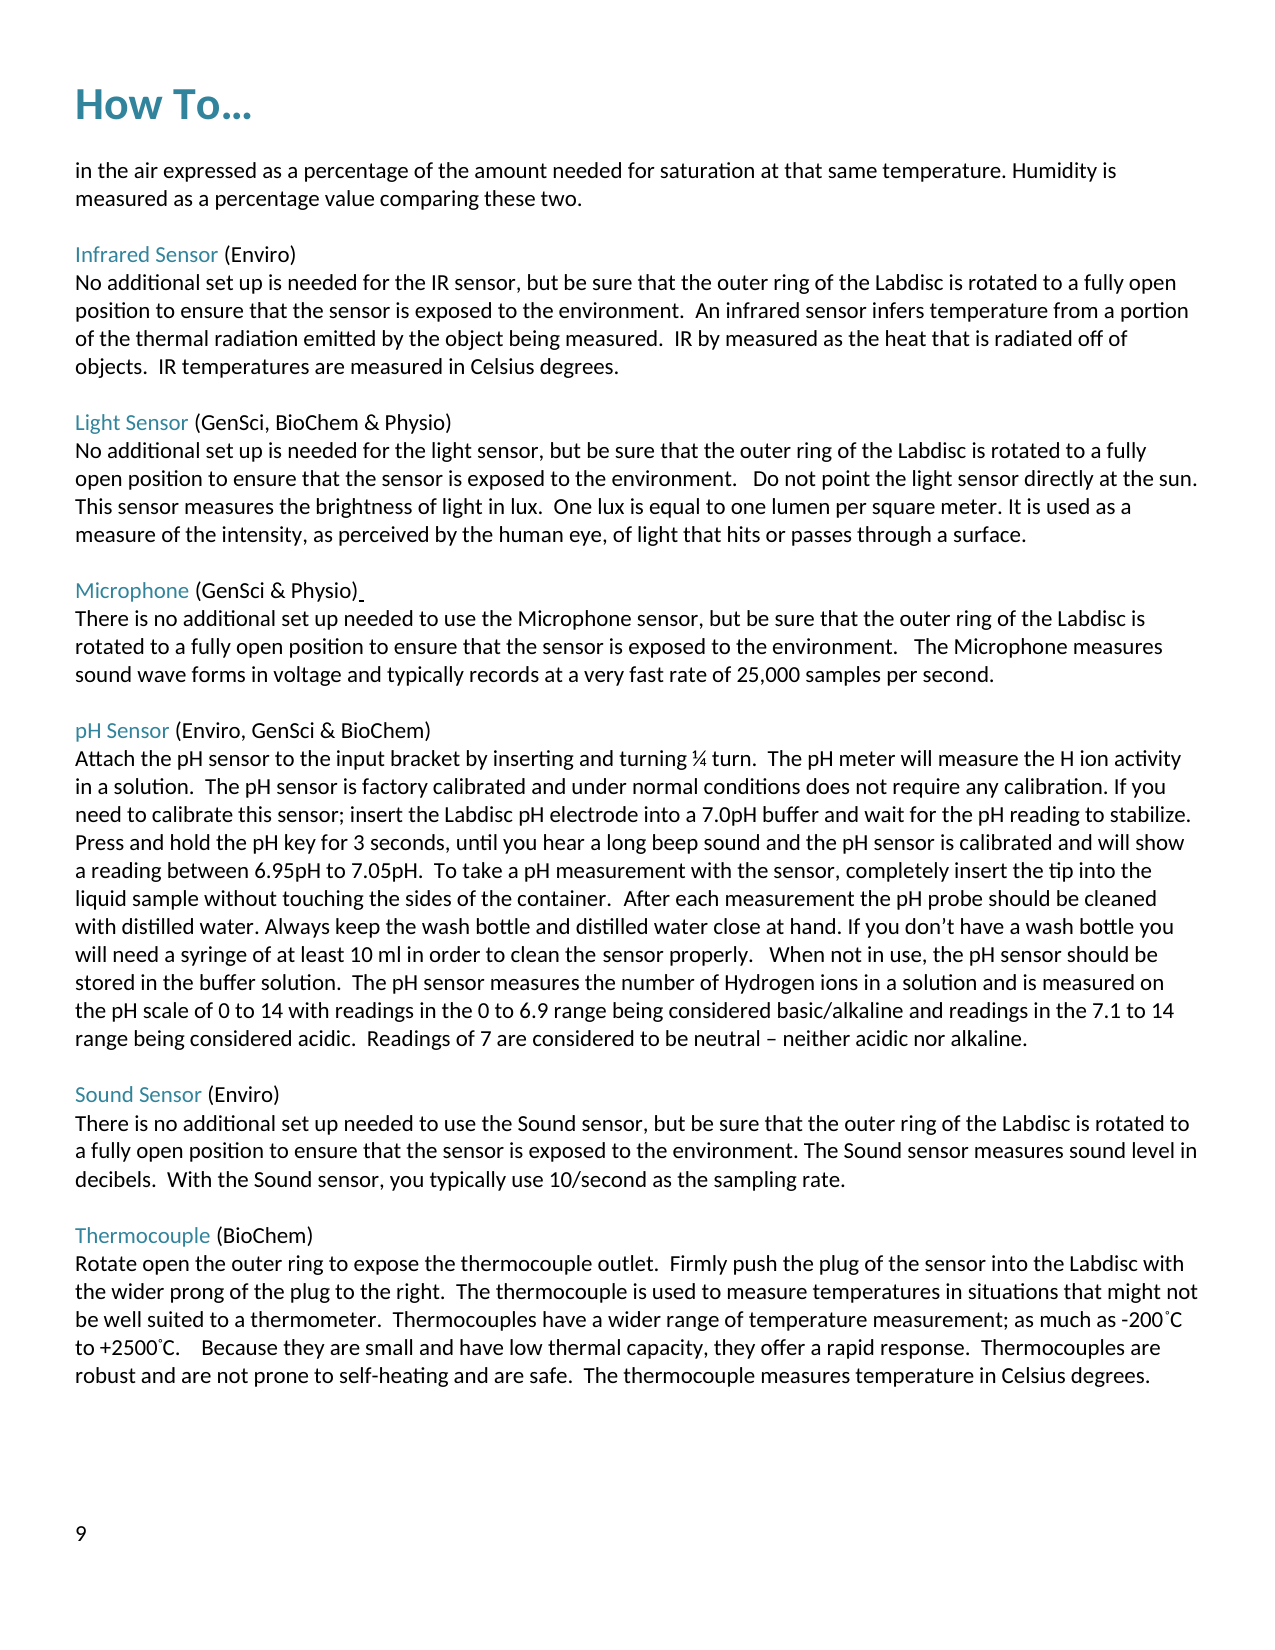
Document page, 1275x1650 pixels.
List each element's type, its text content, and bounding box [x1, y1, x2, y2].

text Microphone (GenSci & Physio) [75, 576, 1200, 604]
text No additional set up is needed for the light sensor, but be sure that the outer ring of the Labdisc is rotated to a fully open position to ensure that the sensor is exposed to the environment. Do not point the light sensor directly at the sun. This sensor measures the brightness of light in lux. One lux is equal to one lumen per square meter. It is used as a measure of the intensity, as perceived by the human eye, of light that hits or passes through a surface. [75, 436, 1200, 548]
text Light Sensor (GenSci, BioChem & Physio) [75, 408, 1200, 436]
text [75, 156, 1200, 212]
text Sound Sensor (Enviro) [75, 1081, 1200, 1109]
text There is no additional set up needed to use the Sound sensor, but be sure that the outer ring of the Labdisc is rotated to a fully open position to ensure that the sensor is exposed to the environment. The Sound sensor measures sound level in decibels. With the Sound sensor, you typically use 10/second as the sampling rate. [75, 1109, 1200, 1193]
text Thermocouple (BioChem) [75, 1221, 1200, 1249]
text There is no additional set up needed to use the Microphone sensor, but be sure that the outer ring of the Labdisc is rotated to a fully open position to ensure that the sensor is exposed to the environment. The Microphone measures sound wave forms in voltage and typically records at a very fast rate of 25,000 samples per second. [75, 604, 1200, 688]
text pH Sensor (Enviro, GenSci & BioChem) [75, 716, 1200, 744]
text Infrared Sensor (Enviro) [75, 240, 1200, 268]
text Attach the pH sensor to the input bracket by inserting and turning ¼ turn. The pH meter will measure the H ion activity in a solution. The pH sensor is factory calibrated and under normal conditions does not require any calibration. If you need to calibrate this sensor; insert the Labdisc pH electrode into a 7.0pH buffer and wait for the pH reading to stabilize. Press and hold the pH key for 3 seconds, until you hear a long beep sound and the pH sensor is calibrated and will show a reading between 6.95pH to 7.05pH. To take a pH measurement with the sensor, completely insert the tip into the liquid sample without touching the sides of the container. After each measurement the pH probe should be cleaned with distilled water. Always keep the wash bottle and distilled water close at hand. If you don’t have a wash bottle you will need a syringe of at least 10 ml in order to clean the sensor properly. When not in use, the pH sensor should be stored in the buffer solution. The pH sensor measures the number of Hydrogen ions in a solution and is measured on the pH scale of 0 to 14 with readings in the 0 to 6.9 range being considered basic/alkaline and readings in the 7.1 to 14 range being considered acidic. Readings of 7 are considered to be neutral – neither acidic nor alkaline. [75, 744, 1200, 1053]
text Rotate open the outer ring to expose the thermocouple outlet. Firmly push the plug of the sensor into the Labdisc with the wider prong of the plug to the right. The thermocouple is used to measure temperatures in situations that might not be well suited to a thermometer. Thermocouples have a wider range of temperature measurement; as much as -200◦C to +2500◦C. Because they are small and have low thermal capacity, they offer a rapid response. Thermocouples are robust and are not prone to self-heating and are safe. The thermocouple measures temperature in Celsius degrees. [75, 1249, 1200, 1389]
text No additional set up is needed for the IR sensor, but be sure that the outer ring of the Labdisc is rotated to a fully open position to ensure that the sensor is exposed to the environment. An infrared sensor infers temperature from a portion of the thermal radiation emitted by the object being measured. IR by measured as the heat that is radiated off of objects. IR temperatures are measured in Celsius degrees. [75, 268, 1200, 380]
